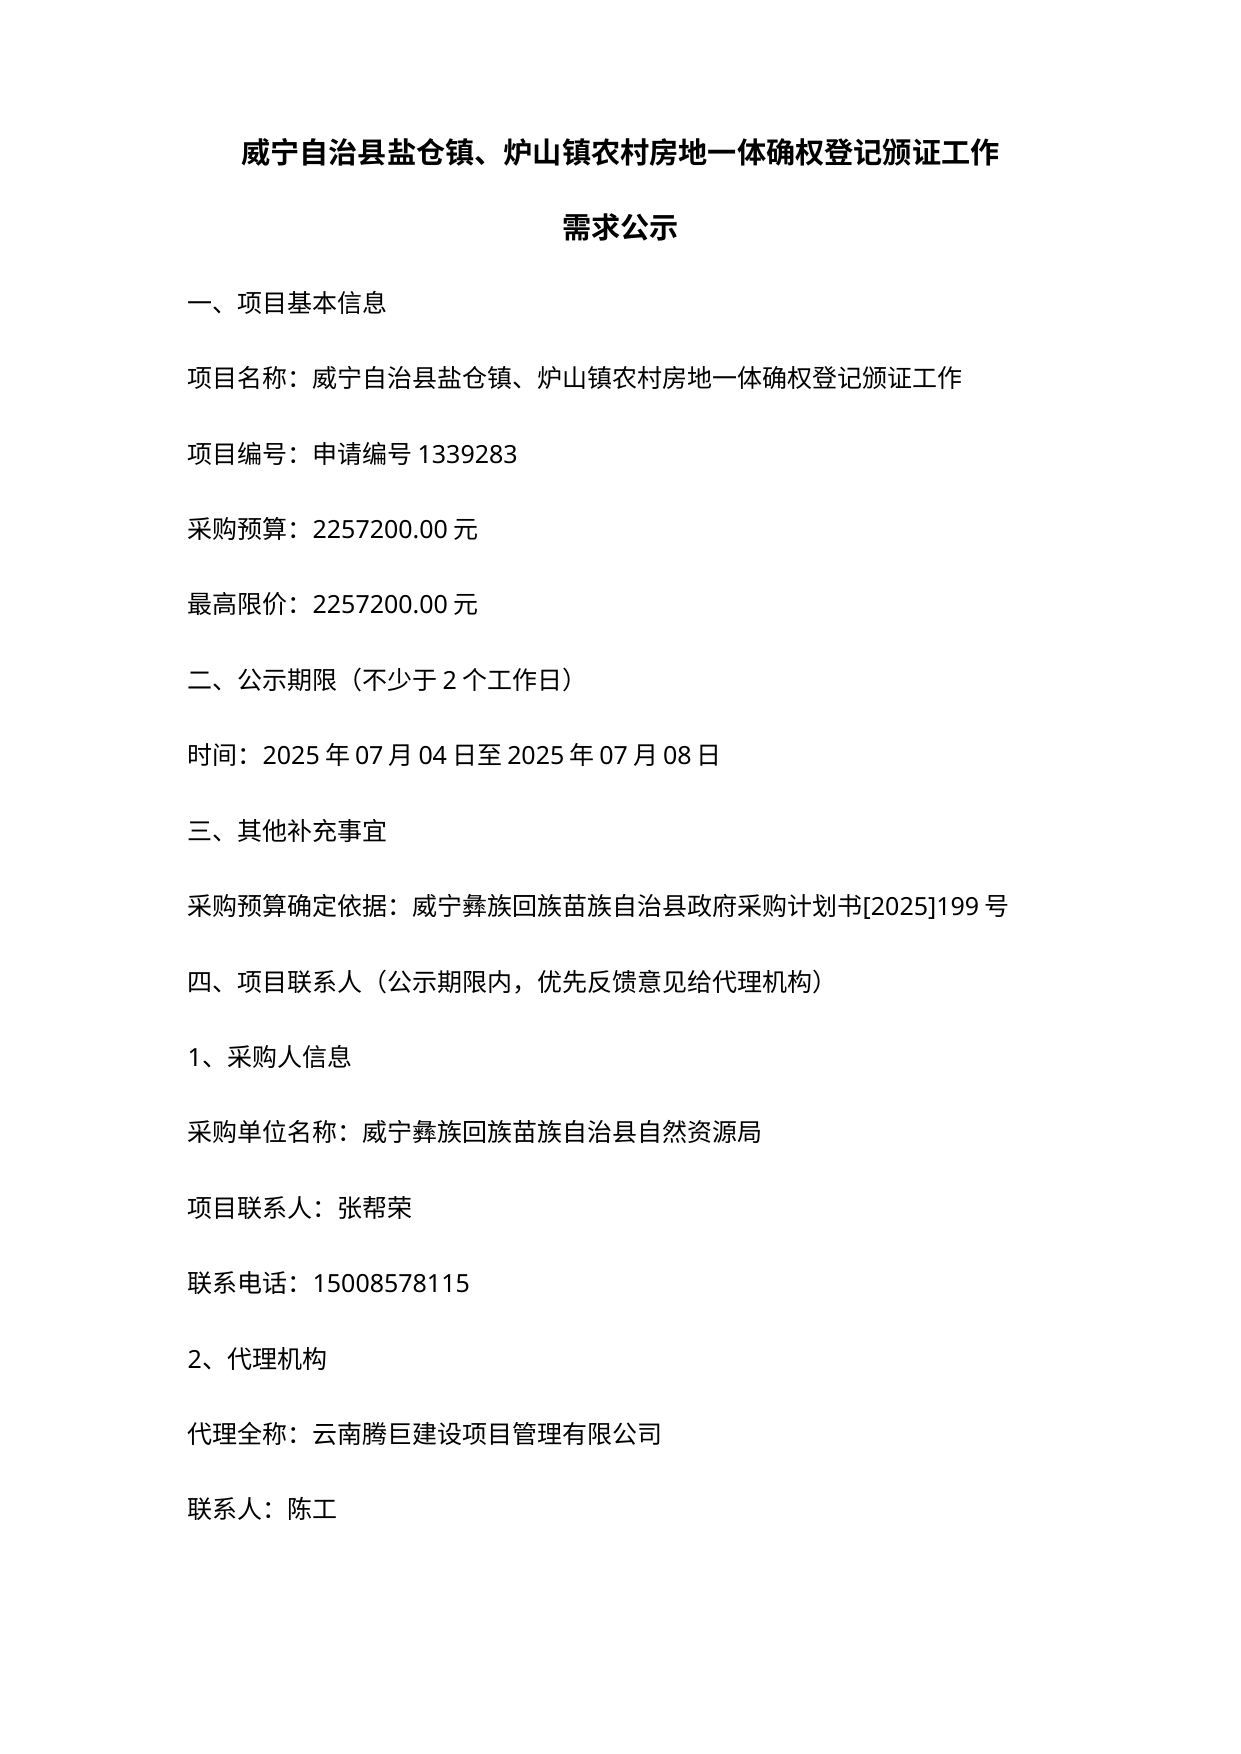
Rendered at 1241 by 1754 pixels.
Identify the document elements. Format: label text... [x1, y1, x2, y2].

text 最高限价：2257200.00元 [187, 571, 1053, 636]
text 三、其他补充事宜 [187, 797, 1053, 862]
text 需求公示 [187, 193, 1053, 258]
text 项目编号：申请编号1339283 [187, 420, 1053, 485]
text 联系人：陈工 [187, 1476, 1053, 1541]
text 项目联系人：张帮荣 [187, 1174, 1053, 1239]
text 2、代理机构 [187, 1325, 1053, 1390]
text 采购单位名称：威宁彝族回族苗族自治县自然资源局 [187, 1098, 1053, 1163]
text 威宁自治县盐仓镇、炉山镇农村房地一体确权登记颁证工作 [187, 118, 1053, 183]
text 项目名称：威宁自治县盐仓镇、炉山镇农村房地一体确权登记颁证工作 [187, 344, 1053, 409]
text 二、公示期限（不少于2个工作日） [187, 646, 1053, 711]
text 四、项目联系人（公示期限内，优先反馈意见给代理机构） [187, 948, 1053, 1013]
text 代理全称：云南腾巨建设项目管理有限公司 [187, 1400, 1053, 1465]
text 时间：2025年07月04日至2025年07月08日 [187, 721, 1053, 786]
text 联系电话：15008578115 [187, 1249, 1053, 1314]
text 采购预算确定依据：威宁彝族回族苗族自治县政府采购计划书[2025]199号 [187, 872, 1053, 937]
text 一、项目基本信息 [187, 269, 1053, 334]
text 采购预算：2257200.00元 [187, 495, 1053, 560]
text 1、采购人信息 [187, 1023, 1053, 1088]
